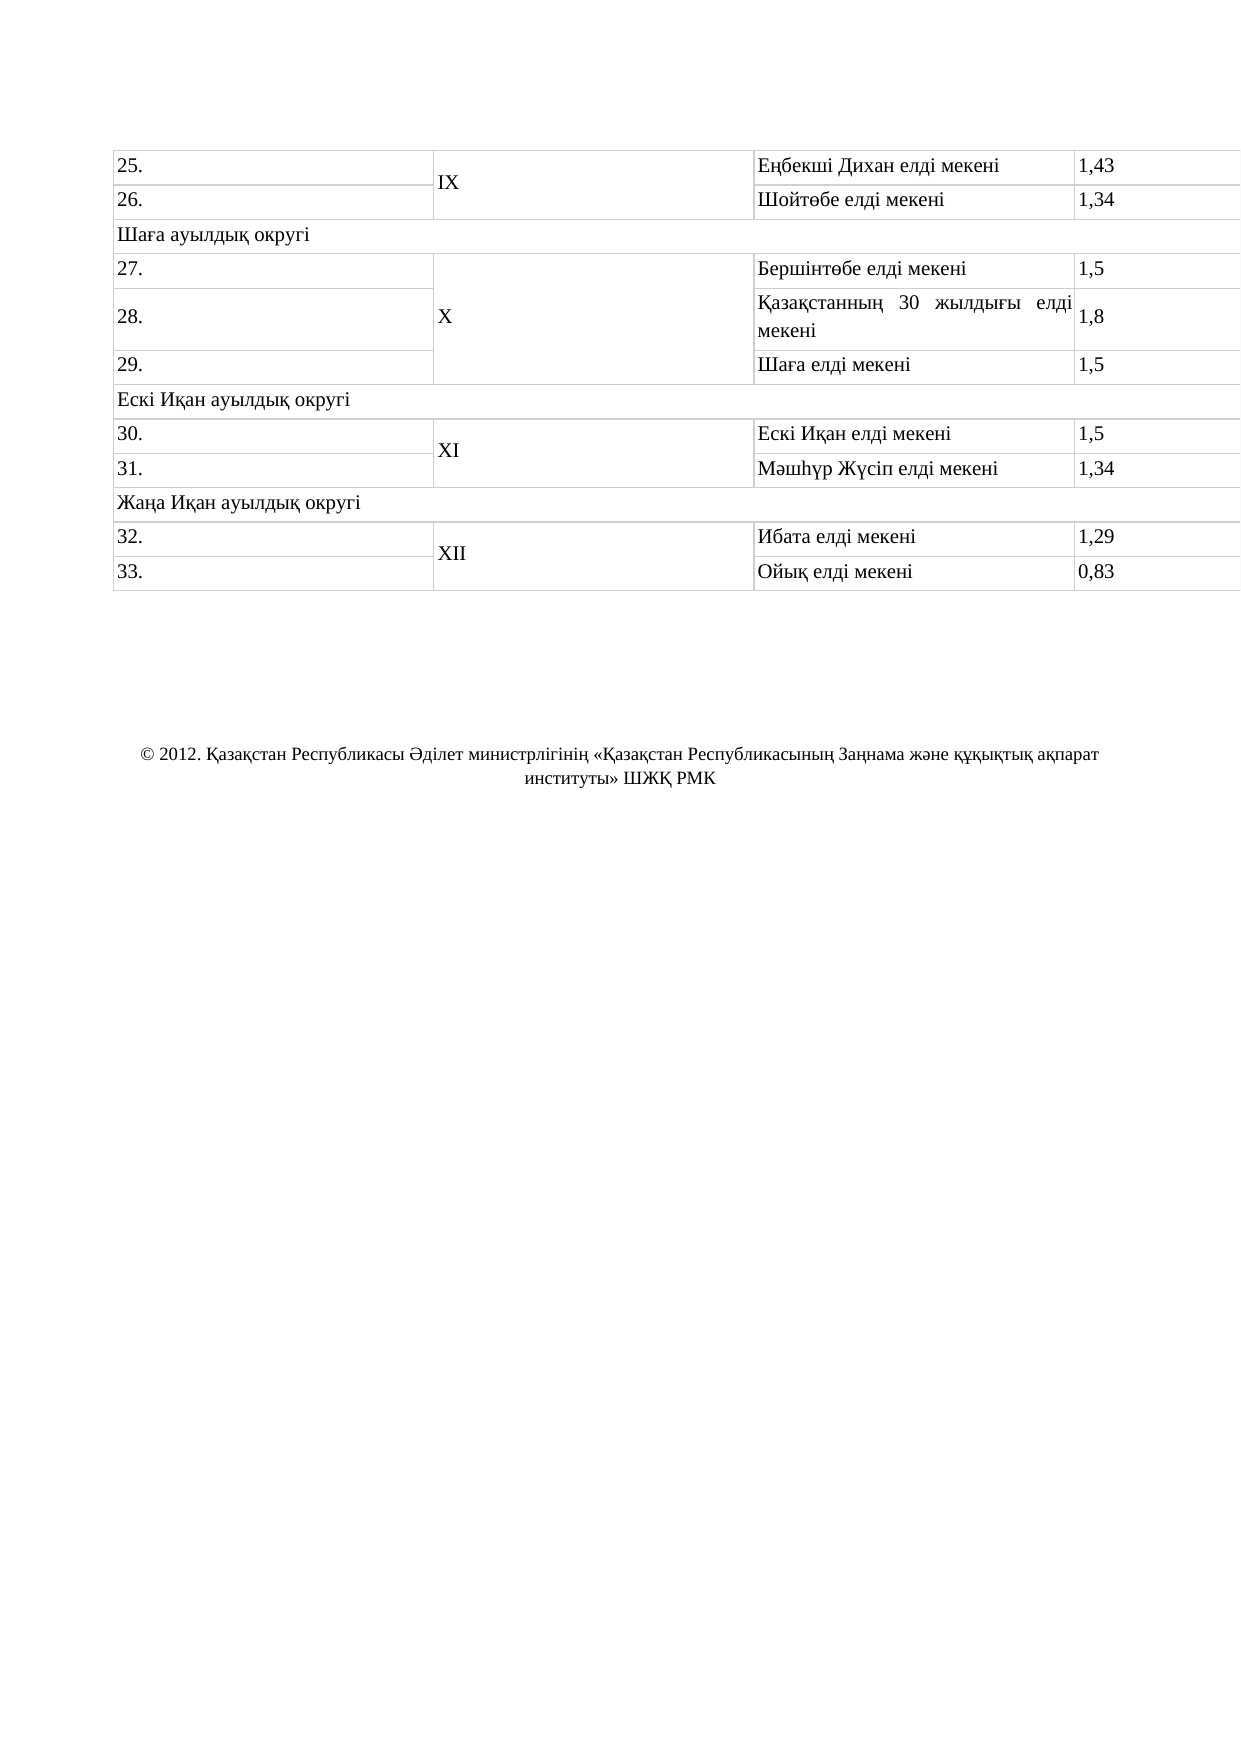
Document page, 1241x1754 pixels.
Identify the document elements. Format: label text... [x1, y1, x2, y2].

table_cell IX [434, 151, 753, 219]
table_cell Қазақстанның 30 жылдығы елді мекені [755, 289, 1074, 349]
table_cell ХІІ [434, 523, 753, 590]
table_cell Ибата елді мекені [755, 523, 1074, 556]
table_cell Шаға ауылдық округі [114, 220, 1240, 253]
table_cell Ескі Иқан елді мекені [755, 420, 1074, 453]
table_cell 27. [114, 254, 433, 287]
table_cell ХІ [434, 420, 753, 487]
table_cell Бершінтөбе елді мекені [755, 254, 1074, 287]
table_cell Ойық елді мекені [755, 557, 1074, 590]
table_cell 30. [114, 420, 433, 453]
table_cell 1,34 [1075, 454, 1240, 487]
table_cell 26. [114, 186, 433, 219]
table_cell 33. [114, 557, 433, 590]
table_cell Еңбекші Дихан елді мекені [755, 151, 1074, 184]
table_cell 0,83 [1075, 557, 1240, 590]
table_cell 32. [114, 523, 433, 556]
table_cell 1,34 [1075, 186, 1240, 219]
table_cell 1,5 [1075, 351, 1240, 384]
table_cell Мәшһүр Жүсіп елді мекені [755, 454, 1074, 487]
table_cell Жаңа Иқан ауылдық округі [114, 488, 1240, 521]
table_cell 1,5 [1075, 254, 1240, 287]
table_cell 1,43 [1075, 151, 1240, 184]
table_cell 1,5 [1075, 420, 1240, 453]
table_cell Шаға елді мекені [755, 351, 1074, 384]
text © 2012. Қазақстан Республикасы Әділет министрлігінің «Қазақстан Республикасының Заңнама және құқықтық ақпарат институты» ШЖҚ РМК [112, 742, 1128, 789]
table_cell 28. [114, 289, 433, 349]
table_cell 1,8 [1075, 289, 1240, 349]
table_cell Х [434, 254, 753, 384]
table_cell Ескі Иқан ауылдық округі [114, 385, 1240, 418]
table_cell 25. [114, 151, 433, 184]
table_cell 31. [114, 454, 433, 487]
table_cell Шойтөбе елді мекені [755, 186, 1074, 219]
table_cell 29. [114, 351, 433, 384]
table_cell 1,29 [1075, 523, 1240, 556]
